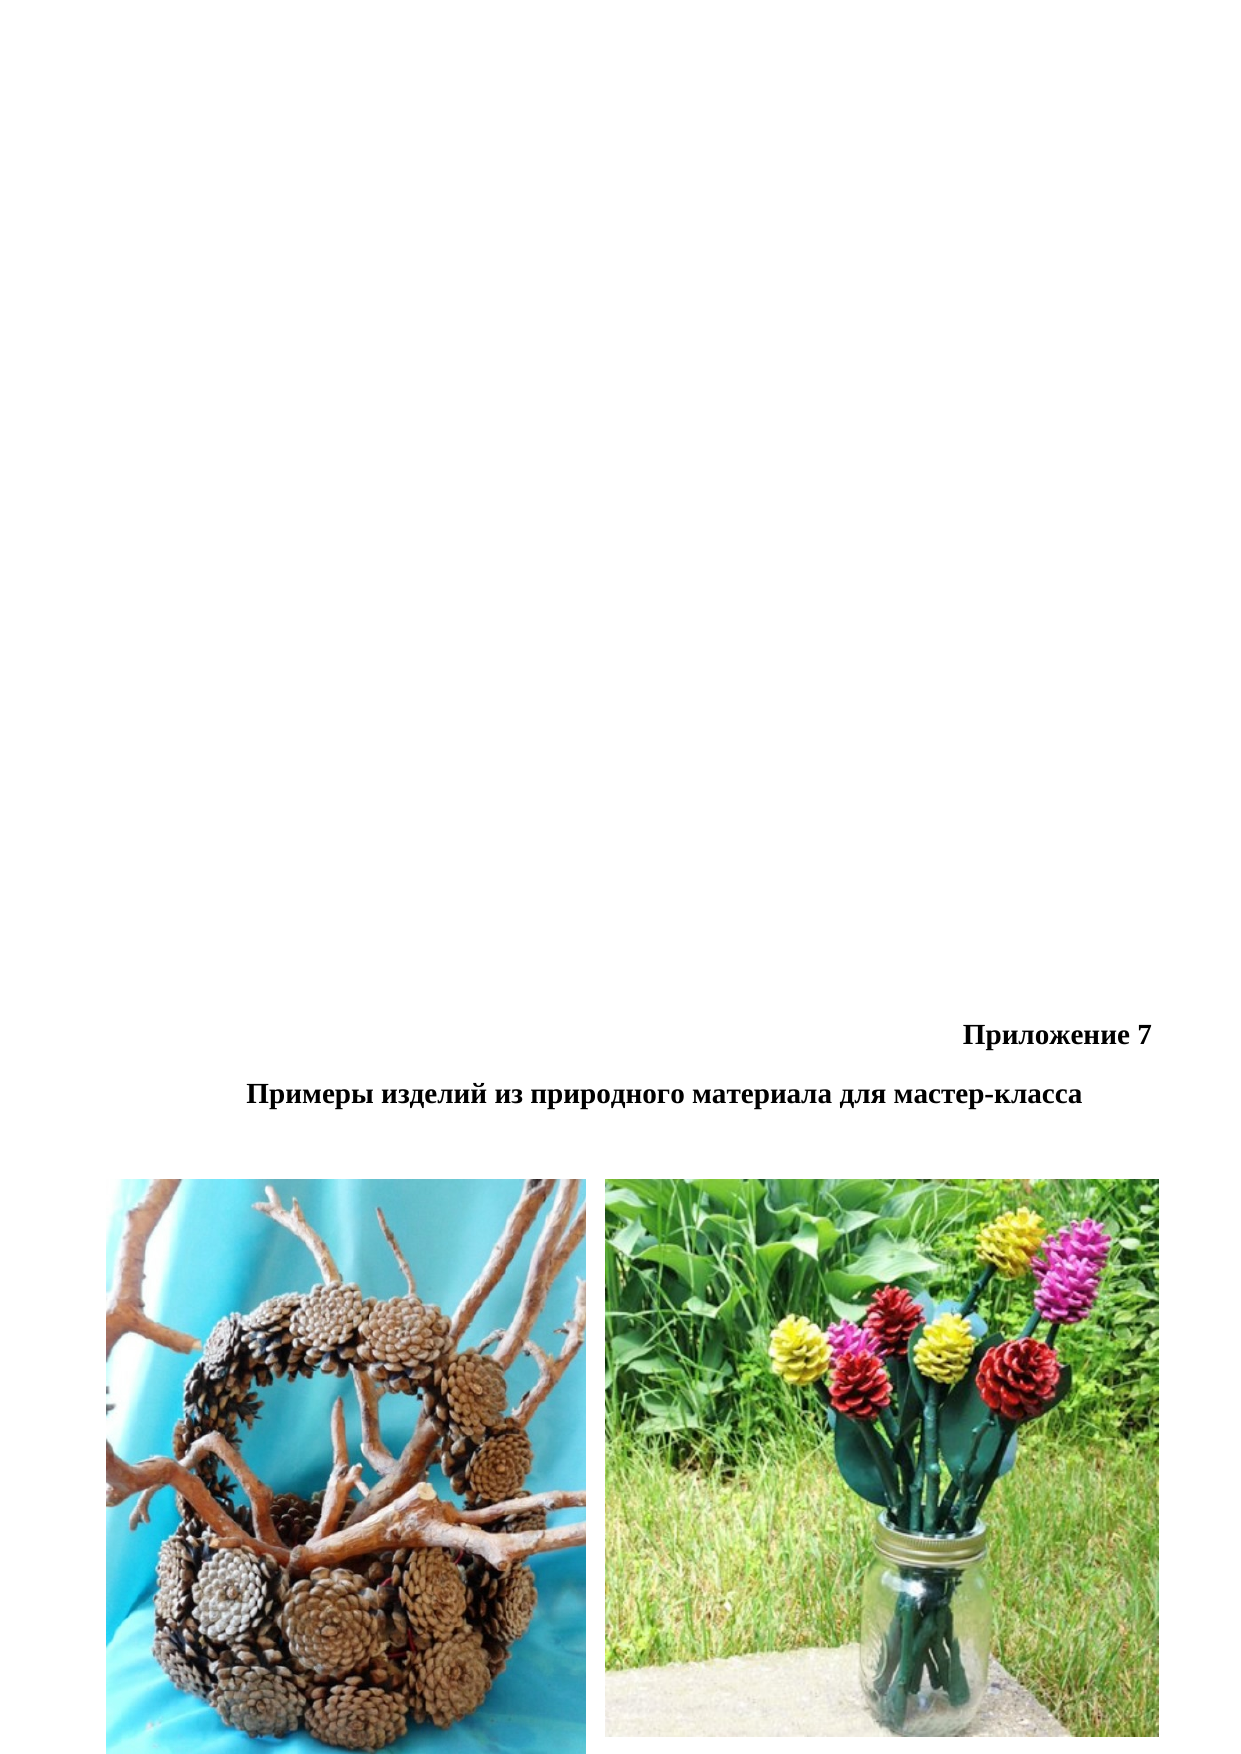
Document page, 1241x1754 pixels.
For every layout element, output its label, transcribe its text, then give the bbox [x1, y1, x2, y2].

text Примеры изделий из природного материала для мастер-класса [177, 1076, 1152, 1110]
text Приложение 7 [177, 1017, 1152, 1051]
picture [605, 1179, 1159, 1737]
picture [106, 1179, 586, 1754]
